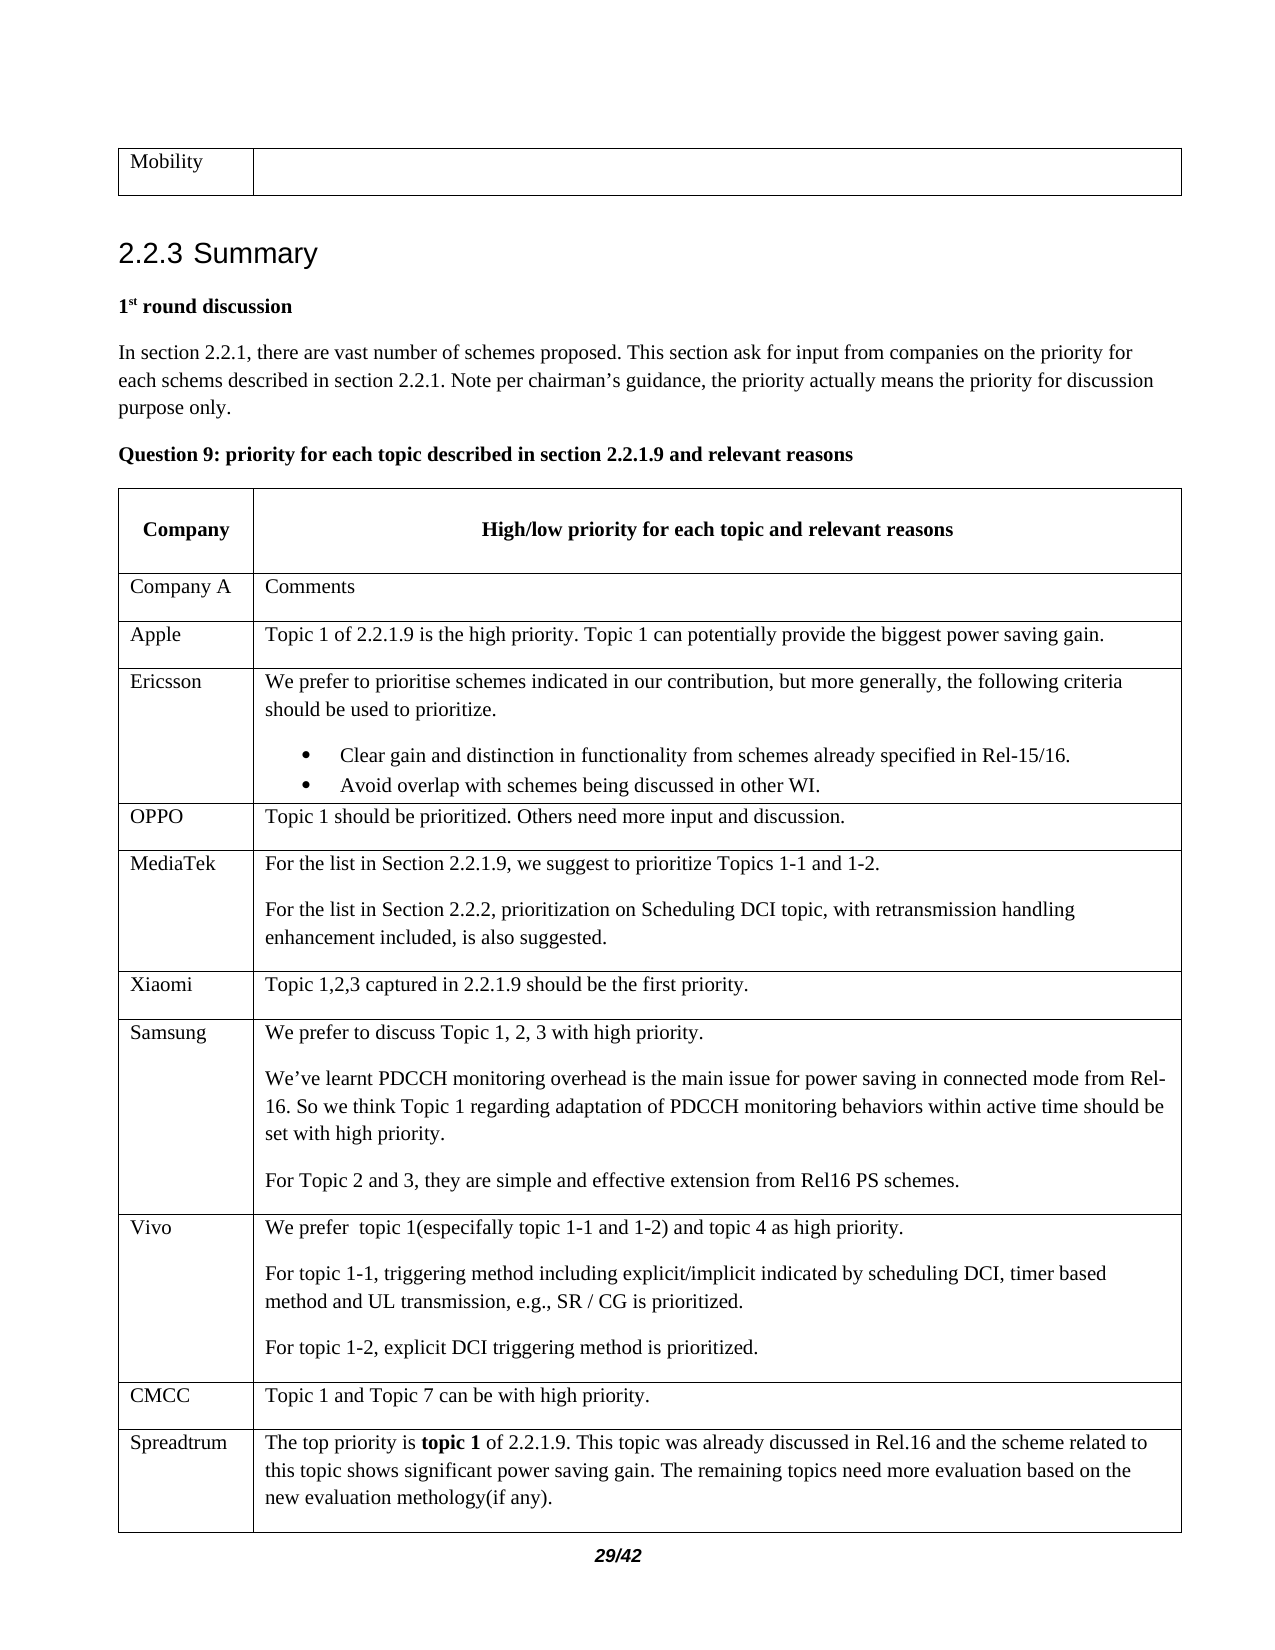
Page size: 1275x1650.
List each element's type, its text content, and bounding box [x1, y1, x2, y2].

table_cell Vivo [119, 1215, 253, 1382]
table_cell The top priority is topic 1 of 2.2.1.9. This topic was already discussed in Rel.16 and the scheme related to this topic shows significant power saving gain. The remaining topics need more evaluation based on the new evaluation methology(if any). [254, 1430, 1181, 1532]
table_cell CMCC [119, 1383, 253, 1429]
table_cell We prefer topic 1(especifally topic 1-1 and 1-2) and topic 4 as high priority. For topic 1-1, triggering method including explicit/implicit indicated by scheduling DCI, timer based method and UL transmission, e.g., SR / CG is prioritized. For topic 1-2, explicit DCI triggering method is prioritized. [254, 1215, 1181, 1382]
text In section 2.2.1, there are vast number of schemes proposed. This section ask for input from companies on the priority for each schems described in section 2.2.1. Note per chairman’s guidance, the priority actually means the priority for discussion purpose only. [118, 340, 1157, 419]
table_cell MediaTek [119, 851, 253, 971]
table_cell Topic 1 of 2.2.1.9 is the high priority. Topic 1 can potentially provide the biggest power saving gain. [254, 622, 1181, 668]
table_header High/low priority for each topic and relevant reasons [254, 489, 1181, 573]
table_cell OPPO [119, 804, 253, 850]
table_cell Apple [119, 622, 253, 668]
table_cell We prefer to prioritise schemes indicated in our contribution, but more generally, the following criteria should be used to prioritize. Clear gain and distinction in functionality from schemes already specified in Rel-15/16. Avoid overlap with schemes being discussed in other WI. [254, 669, 1181, 802]
table_cell Topic 1 should be prioritized. Others need more input and discussion. [254, 804, 1181, 850]
subtitle Summary [118, 236, 1157, 270]
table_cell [254, 149, 1181, 195]
text Question 9: priority for each topic described in section 2.2.1.9 and relevant reasons [118, 441, 1157, 466]
table_cell Ericsson [119, 669, 253, 802]
table_cell Samsung [119, 1020, 253, 1214]
text 1st round discussion [118, 293, 1157, 318]
table_cell For the list in Section 2.2.1.9, we suggest to prioritize Topics 1-1 and 1-2. For the list in Section 2.2.2, prioritization on Scheduling DCI topic, with retransmission handling enhancement included, is also suggested. [254, 851, 1181, 971]
table_cell We prefer to discuss Topic 1, 2, 3 with high priority. We’ve learnt PDCCH monitoring overhead is the main issue for power saving in connected mode from Rel-16. So we think Topic 1 regarding adaptation of PDCCH monitoring behaviors within active time should be set with high priority. For Topic 2 and 3, they are simple and effective extension from Rel16 PS schemes. [254, 1020, 1181, 1214]
table_header Company [119, 489, 253, 573]
table_cell Topic 1,2,3 captured in 2.2.1.9 should be the first priority. [254, 972, 1181, 1019]
table_cell Topic 1 and Topic 7 can be with high priority. [254, 1383, 1181, 1429]
table_cell Spreadtrum [119, 1430, 253, 1532]
table_cell Xiaomi [119, 972, 253, 1019]
table_cell Company A [119, 574, 253, 621]
table_cell Comments [254, 574, 1181, 621]
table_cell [119, 149, 253, 195]
